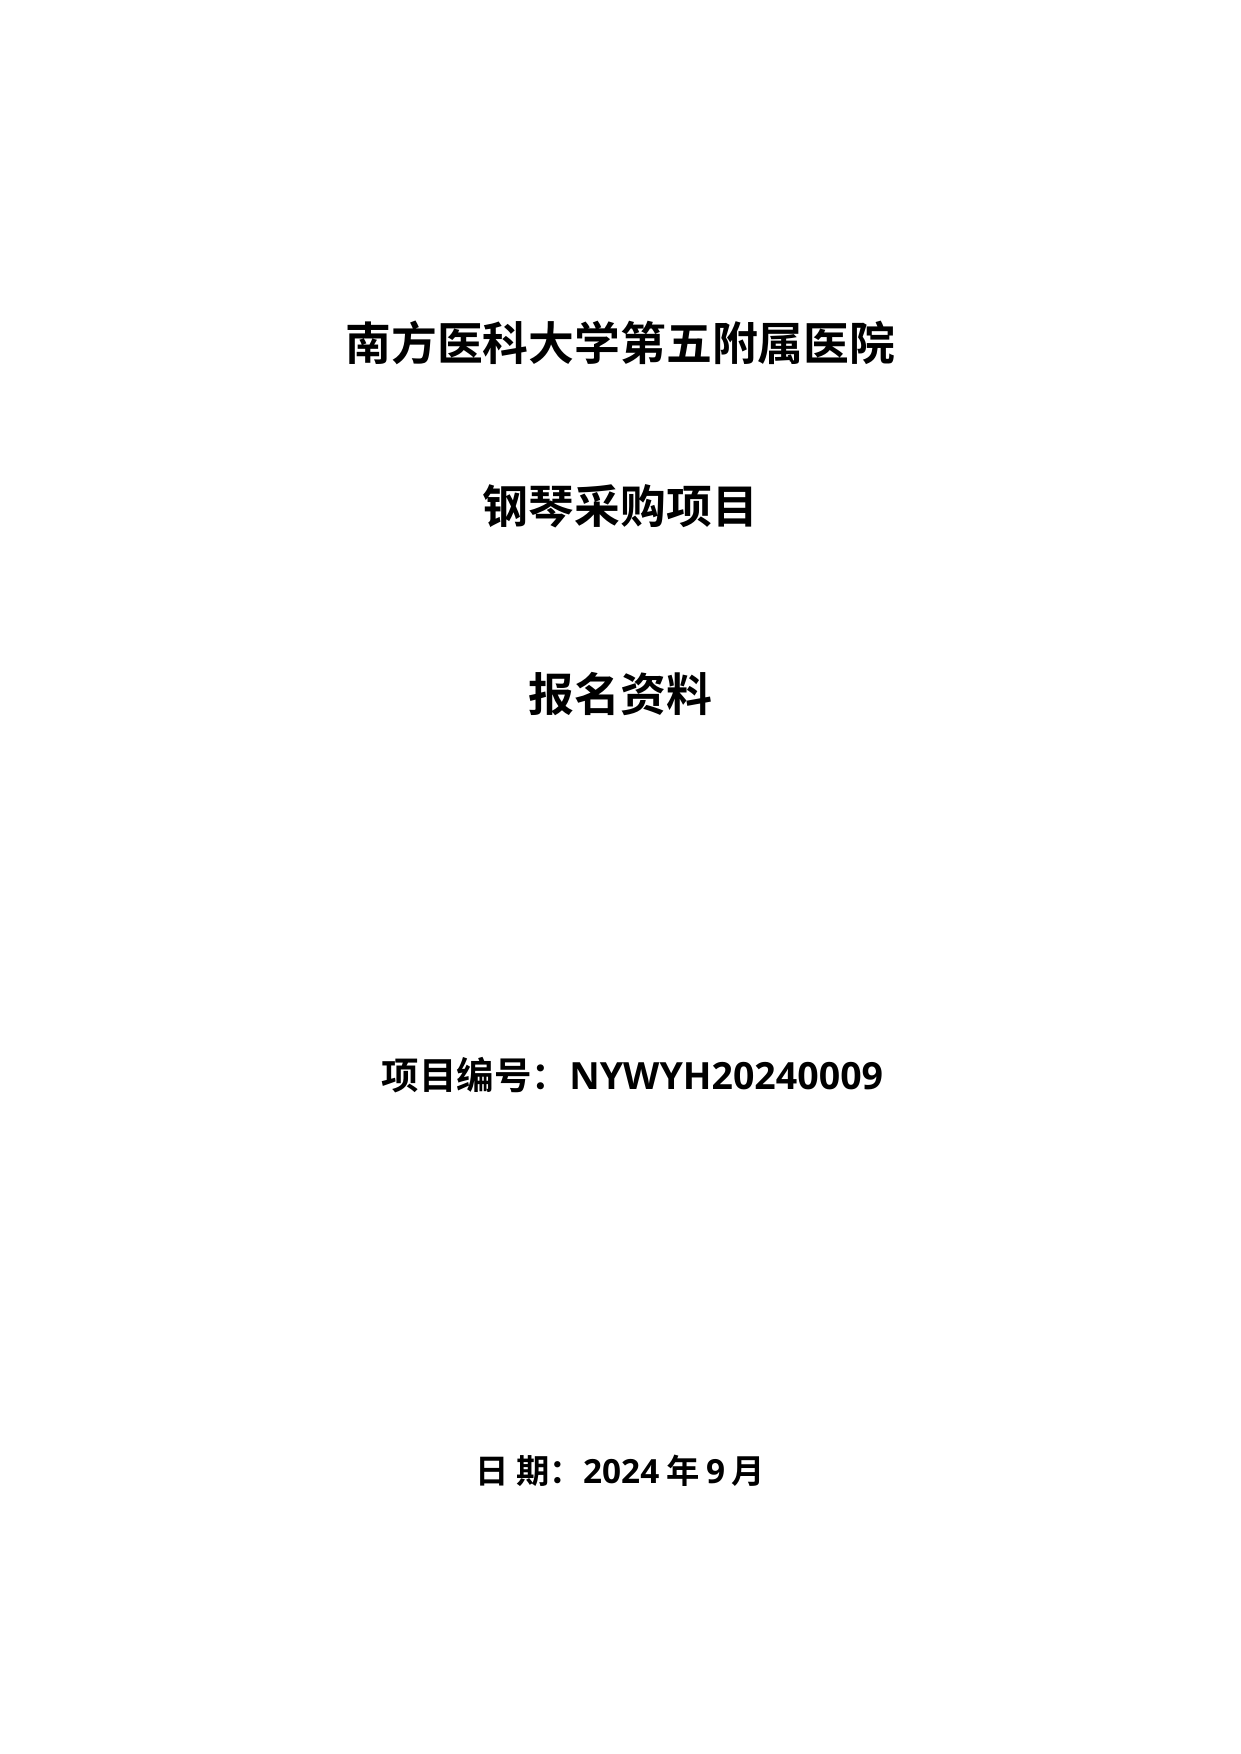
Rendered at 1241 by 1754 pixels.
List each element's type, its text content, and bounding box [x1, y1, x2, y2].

text 报名资料 [118, 643, 1122, 740]
text 日 期：2024年9月 [118, 1437, 1122, 1502]
text 钢琴采购项目 [118, 454, 1122, 552]
text 南方医科大学第五附属医院 [118, 292, 1122, 389]
text 项目编号：NYWYH20240009 [118, 1046, 1122, 1101]
